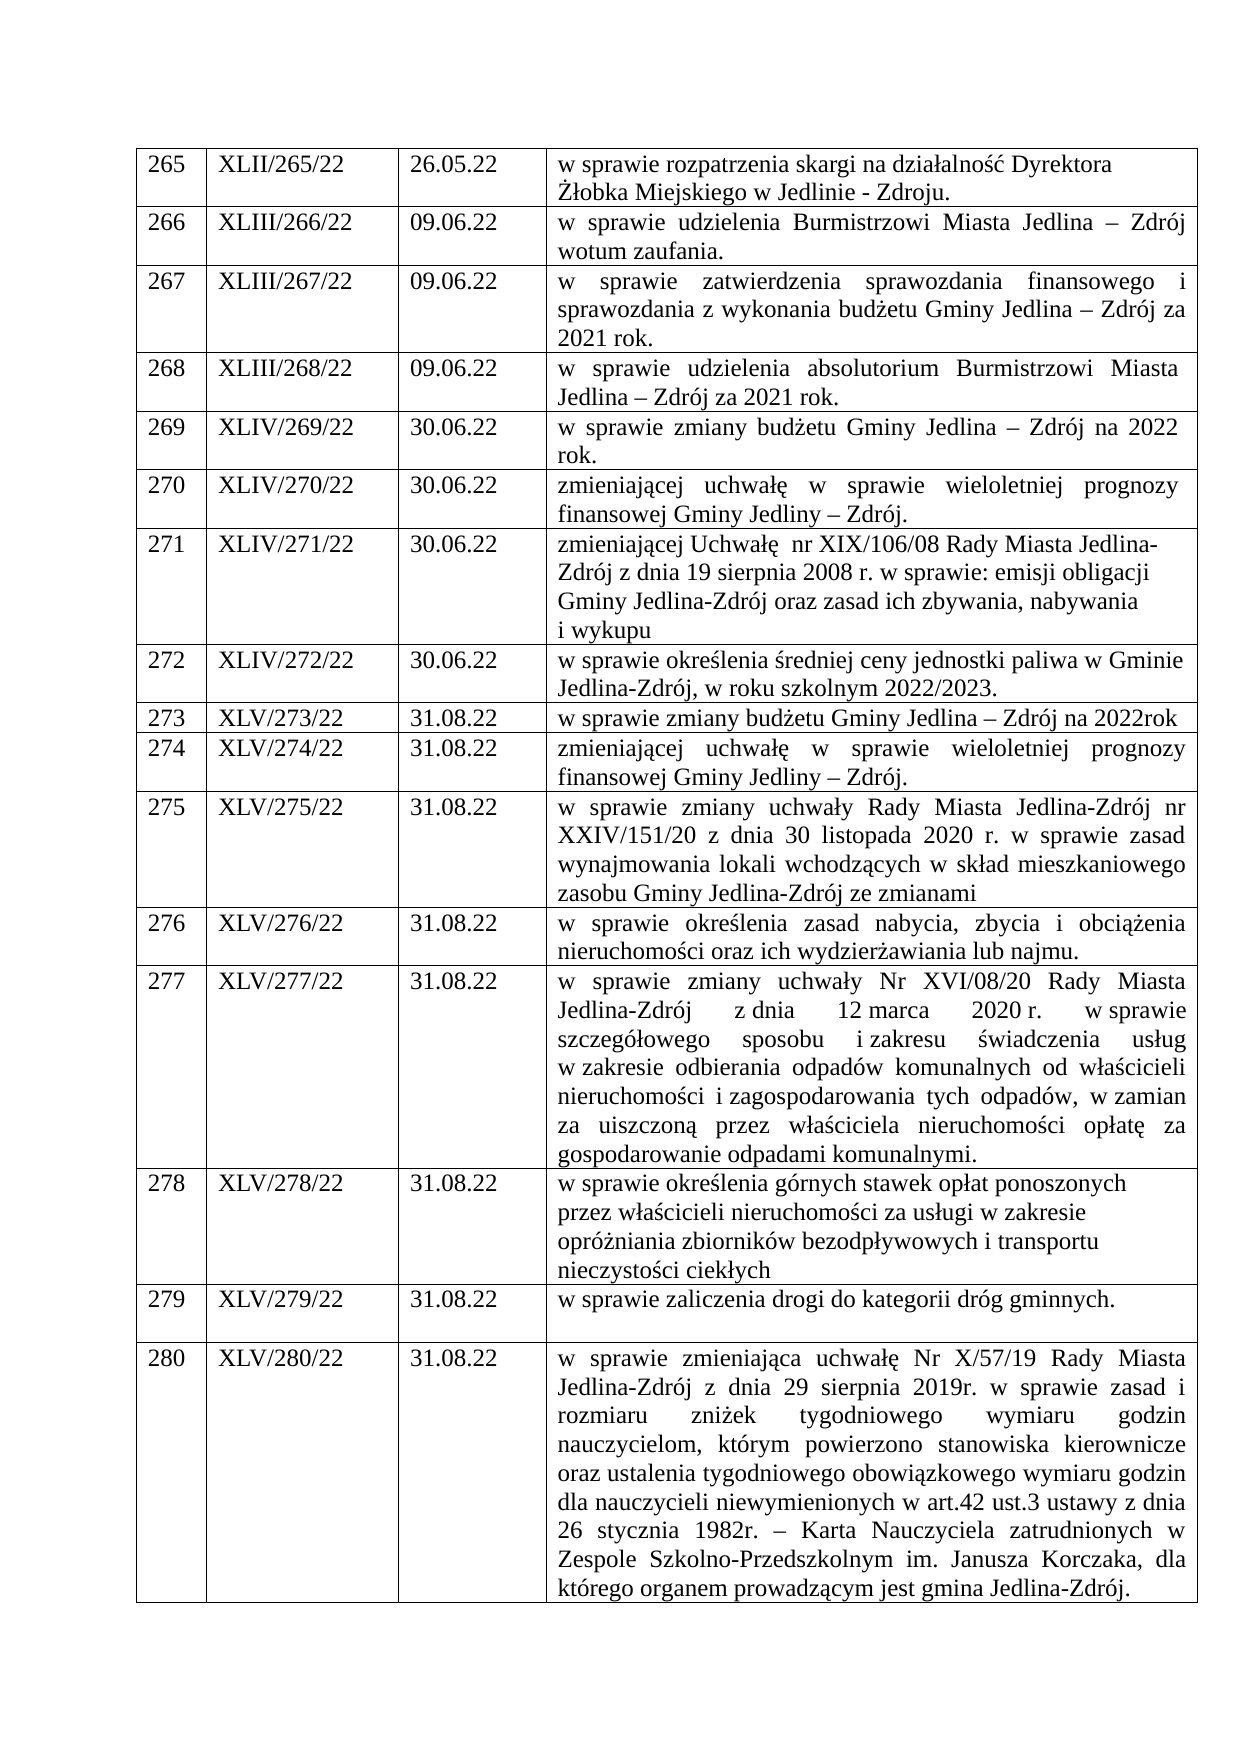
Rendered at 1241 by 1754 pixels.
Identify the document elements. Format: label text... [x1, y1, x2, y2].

table_cell 31.08.22 [399, 1169, 546, 1283]
table_cell zmieniającej uchwałę w sprawie wieloletniej prognozy finansowej Gminy Jedliny – Zdrój. [547, 733, 1197, 791]
table_cell 269 [137, 412, 206, 469]
table_cell 271 [137, 529, 206, 644]
table_cell 276 [137, 908, 206, 965]
table_cell w sprawie zmiany uchwały Nr XVI/08/20 Rady Miasta Jedlina-Zdrój z dnia 12 marca 2020 r. w sprawie szczegółowego sposobu i zakresu świadczenia usług w zakresie odbierania odpadów komunalnych od właścicieli nieruchomości i zagospodarowania tych odpadów, w zamian za uiszczoną przez właściciela nieruchomości opłatę za gospodarowanie odpadami komunalnymi. [547, 966, 1197, 1167]
table_cell 31.08.22 [399, 1285, 546, 1342]
table_cell 277 [137, 966, 206, 1167]
table_cell XLV/279/22 [207, 1285, 398, 1342]
table_cell 31.08.22 [399, 1343, 546, 1602]
table_cell 266 [137, 207, 206, 265]
table_cell XLIII/266/22 [207, 207, 398, 265]
table_cell w sprawie zmiany budżetu Gminy Jedlina – Zdrój na 2022rok [547, 703, 1197, 732]
table_cell w sprawie zatwierdzenia sprawozdania finansowego i sprawozdania z wykonania budżetu Gminy Jedlina – Zdrój za 2021 rok. [547, 266, 1197, 352]
table_cell 30.06.22 [399, 412, 546, 469]
table_cell 280 [137, 1343, 206, 1602]
table_cell 09.06.22 [399, 266, 546, 352]
table_cell 09.06.22 [399, 207, 546, 265]
table_cell 31.08.22 [399, 966, 546, 1167]
table_cell zmieniającej uchwałę w sprawie wieloletniej prognozy finansowej Gminy Jedliny – Zdrój. [547, 470, 1197, 528]
table_cell w sprawie zmiany uchwały Rady Miasta Jedlina-Zdrój nr XXIV/151/20 z dnia 30 listopada 2020 r. w sprawie zasad wynajmowania lokali wchodzących w skład mieszkaniowego zasobu Gminy Jedlina-Zdrój ze zmianami [547, 792, 1197, 907]
table_cell 31.08.22 [399, 792, 546, 907]
table_cell 265 [137, 149, 206, 206]
table_cell XLIV/270/22 [207, 470, 398, 528]
table_cell 267 [137, 266, 206, 352]
table_cell 275 [137, 792, 206, 907]
table_cell 30.06.22 [399, 529, 546, 644]
table_cell XLIV/271/22 [207, 529, 398, 644]
table_cell 270 [137, 470, 206, 528]
table_cell 26.05.22 [399, 149, 546, 206]
table_cell w sprawie zmiany budżetu Gminy Jedlina – Zdrój na 2022 rok. [547, 412, 1197, 469]
table_cell zmieniającej Uchwałę nr XIX/106/08 Rady Miasta Jedlina-Zdrój z dnia 19 sierpnia 2008 r. w sprawie: emisji obligacji Gminy Jedlina-Zdrój oraz zasad ich zbywania, nabywania i wykupu [547, 529, 1197, 644]
table_cell XLIII/267/22 [207, 266, 398, 352]
table_cell 279 [137, 1285, 206, 1342]
table_cell w sprawie określenia zasad nabycia, zbycia i obciążenia nieruchomości oraz ich wydzierżawiania lub najmu. [547, 908, 1197, 965]
table_cell 268 [137, 353, 206, 411]
table_cell 30.06.22 [399, 645, 546, 702]
table_cell 273 [137, 703, 206, 732]
table_cell XLIV/272/22 [207, 645, 398, 702]
table_cell w sprawie określenia górnych stawek opłat ponoszonych przez właścicieli nieruchomości za usługi w zakresie opróżniania zbiorników bezodpływowych i transportu nieczystości ciekłych [547, 1169, 1197, 1283]
table_cell XLV/277/22 [207, 966, 398, 1167]
table_cell w sprawie rozpatrzenia skargi na działalność Dyrektora Żłobka Miejskiego w Jedlinie - Zdroju. [547, 149, 1197, 206]
table_cell XLV/280/22 [207, 1343, 398, 1602]
table_cell 30.06.22 [399, 470, 546, 528]
table_cell XLV/275/22 [207, 792, 398, 907]
table_cell XLIV/269/22 [207, 412, 398, 469]
table_cell XLV/278/22 [207, 1169, 398, 1283]
table_cell XLII/265/22 [207, 149, 398, 206]
table_cell 31.08.22 [399, 703, 546, 732]
table_cell 09.06.22 [399, 353, 546, 411]
table_cell w sprawie udzielenia Burmistrzowi Miasta Jedlina – Zdrój wotum zaufania. [547, 207, 1197, 265]
table_cell XLIII/268/22 [207, 353, 398, 411]
table_cell 31.08.22 [399, 733, 546, 791]
table_cell 31.08.22 [399, 908, 546, 965]
table_cell 278 [137, 1169, 206, 1283]
table_cell XLV/274/22 [207, 733, 398, 791]
table_cell w sprawie określenia średniej ceny jednostki paliwa w Gminie Jedlina-Zdrój, w roku szkolnym 2022/2023. [547, 645, 1197, 702]
table_cell w sprawie zmieniająca uchwałę Nr X/57/19 Rady Miasta Jedlina-Zdrój z dnia 29 sierpnia 2019r. w sprawie zasad i rozmiaru zniżek tygodniowego wymiaru godzin nauczycielom, którym powierzono stanowiska kierownicze oraz ustalenia tygodniowego obowiązkowego wymiaru godzin dla nauczycieli niewymienionych w art.42 ust.3 ustawy z dnia 26 stycznia 1982r. – Karta Nauczyciela zatrudnionych w Zespole Szkolno-Przedszkolnym im. Janusza Korczaka, dla którego organem prowadzącym jest gmina Jedlina-Zdrój. [547, 1343, 1197, 1602]
table_cell w sprawie udzielenia absolutorium Burmistrzowi Miasta Jedlina – Zdrój za 2021 rok. [547, 353, 1197, 411]
table_cell 274 [137, 733, 206, 791]
table_cell XLV/273/22 [207, 703, 398, 732]
table_cell XLV/276/22 [207, 908, 398, 965]
table_cell 272 [137, 645, 206, 702]
table_cell w sprawie zaliczenia drogi do kategorii dróg gminnych. [547, 1285, 1197, 1342]
